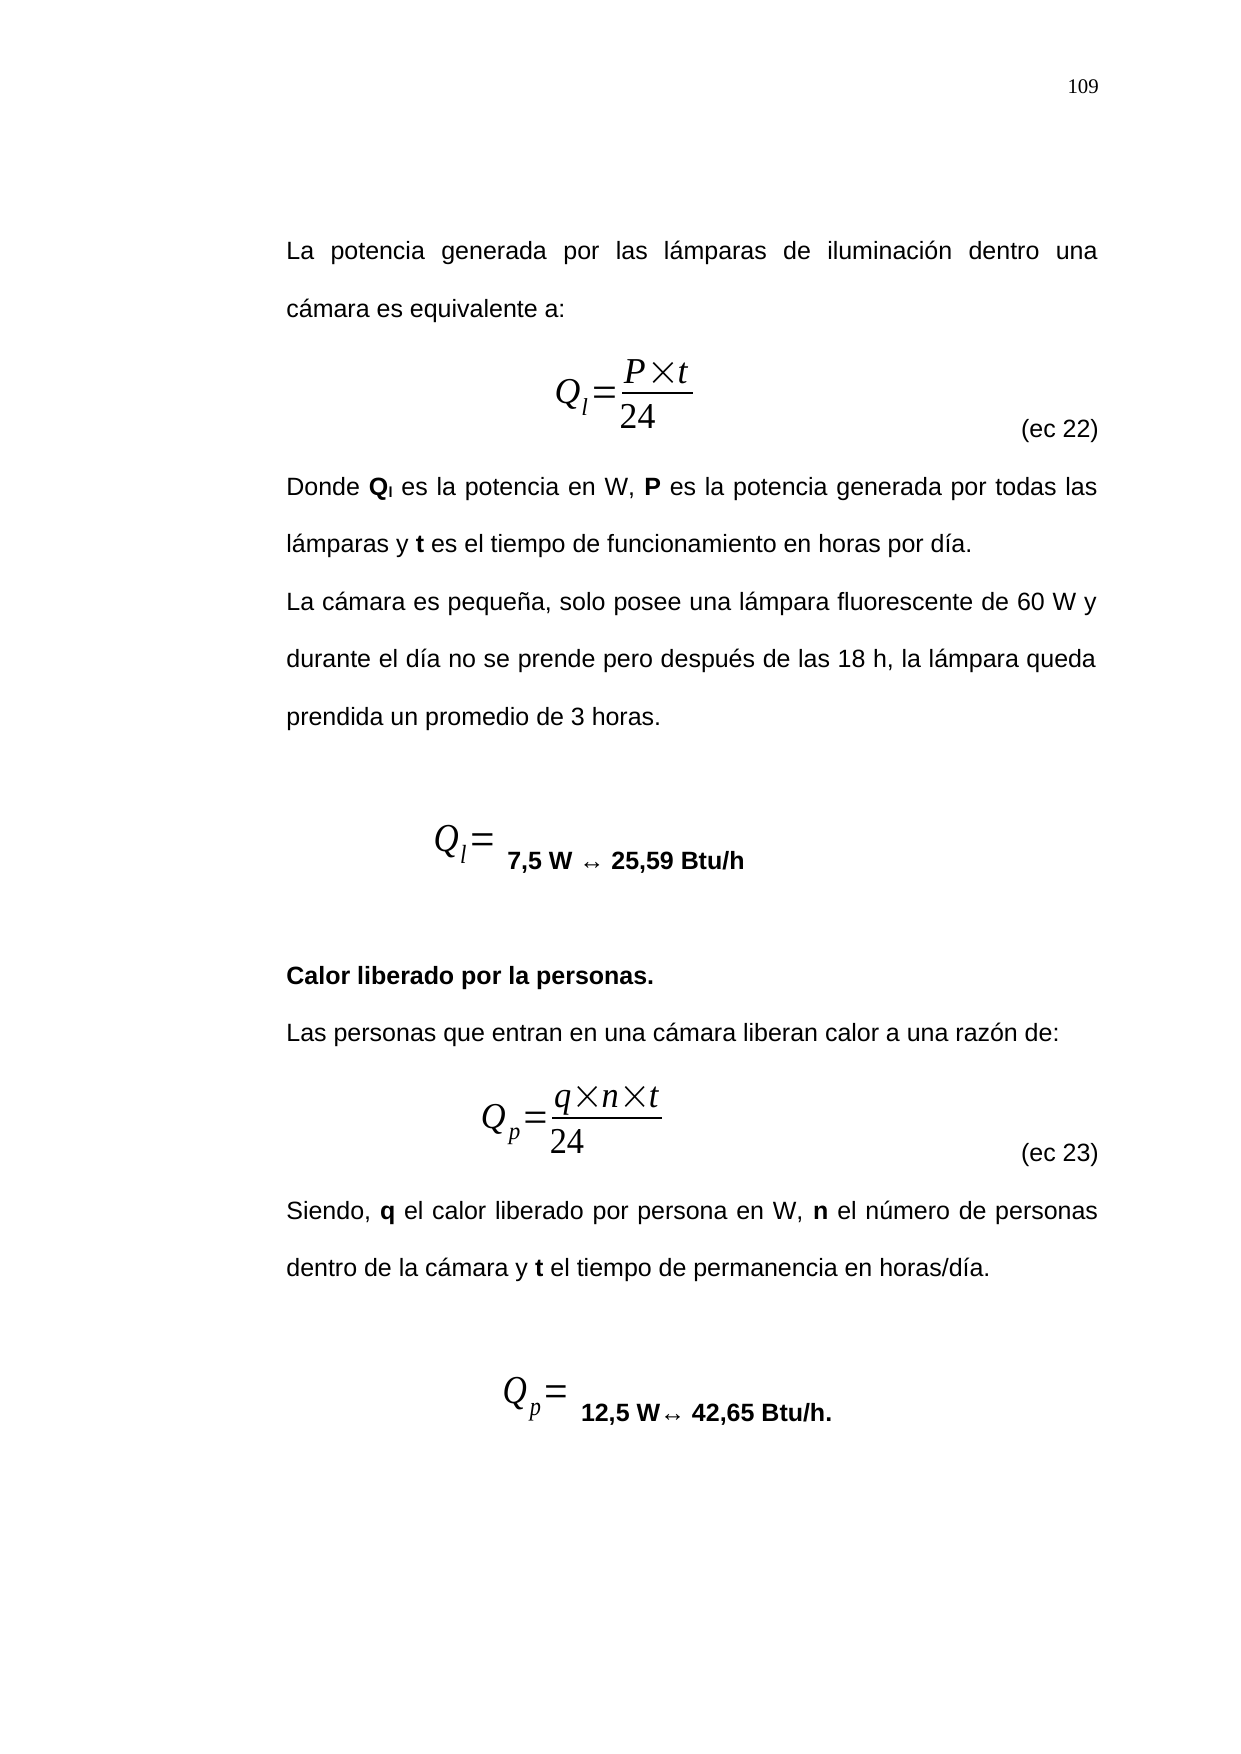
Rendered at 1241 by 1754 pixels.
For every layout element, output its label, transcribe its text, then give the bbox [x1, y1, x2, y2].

text Calor liberado por la personas. [286, 961, 1098, 989]
text Siendo, q el calor liberado por persona en W, n el número de personas dentro de la cámara y t el tiempo de permanencia en horas/día. [286, 1196, 1098, 1282]
text (ec 23) [286, 1076, 1098, 1167]
text 12,5 W↔ 42,65 Btu/h. [236, 1368, 1098, 1426]
text La potencia generada por las lámparas de iluminación dentro una cámara es equivalente a: [286, 236, 1098, 322]
text Donde Ql es la potencia en W, P es la potencia generada por todas las lámparas y t es el tiempo de funcionamiento en horas por día. [286, 472, 1098, 558]
text (ec 22) [286, 351, 1098, 443]
text 7,5 W ↔ 25,59 Btu/h [434, 817, 1098, 874]
text La cámara es pequeña, solo posee una lámpara fluorescente de 60 W y durante el día no se prende pero después de las 18 h, la lámpara queda prendida un promedio de 3 horas. [286, 587, 1098, 730]
text Las personas que entran en una cámara liberan calor a una razón de: [286, 1018, 1098, 1047]
